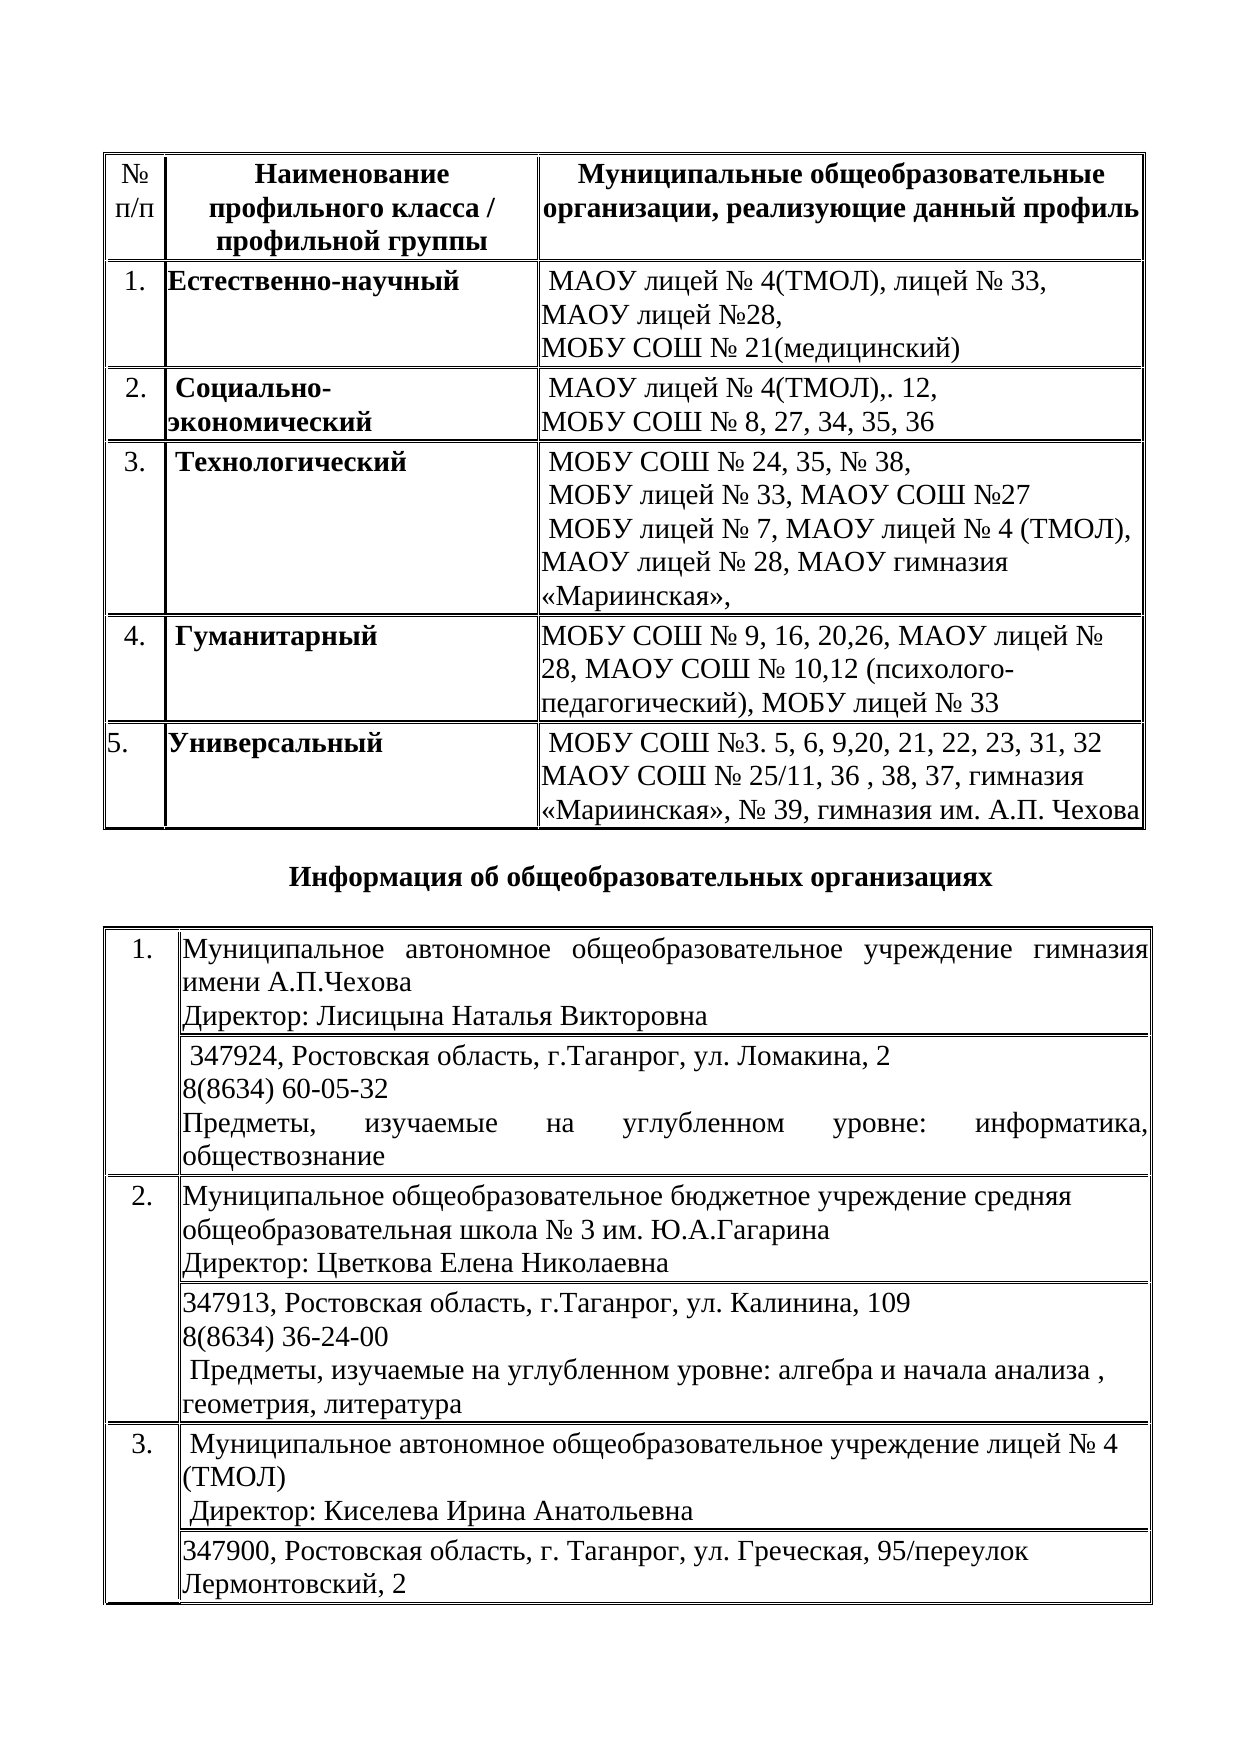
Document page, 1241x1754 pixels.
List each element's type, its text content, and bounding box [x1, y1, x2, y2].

table_cell 347913, Ростовская область, г.Таганрог, ул. Калинина, 109 8(8634) 36-24-00 Предметы, изучаемые на углубленном уровне: алгебра и начала анализа , геометрия, литература [180, 1281, 1151, 1421]
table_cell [180, 1528, 1150, 1602]
table_cell 347924, Ростовская область, г.Таганрог, ул. Ломакина, 2 8(8634) 60-05-32 Предметы, изучаемые на углубленном уровне: информатика, обществознание [181, 1033, 1150, 1174]
table_cell Естественно-научный [167, 262, 537, 366]
text Информация об общеобразовательных организациях [106, 859, 1175, 893]
table_cell 4. [106, 613, 164, 720]
table_header Муниципальные общеобразовательные организации, реализующие данный профиль [539, 155, 1142, 259]
table_cell 1. [104, 259, 165, 366]
table_cell МОБУ СОШ № 9, 16, 20,26, МАОУ лицей № 28, МАОУ СОШ № 10,12 (психолого-педагогический), МОБУ лицей № 33 [540, 613, 1143, 720]
table_cell 3. [106, 1421, 180, 1602]
table_cell Гуманитарный [167, 617, 537, 720]
table_cell МОБУ СОШ №3. 5, 6, 9,20, 21, 22, 23, 31, 32 МАОУ СОШ № 25/11, 36 , 38, 37, гимназия «Мариинская», № 39, гимназия им. А.П. Чехова [539, 720, 1143, 827]
table_cell Технологический [167, 443, 537, 613]
table_cell Социально-экономический [167, 369, 537, 439]
table_header Муниципальное автономное общеобразовательное учреждение гимназия имени А.П.Чехова Директор: Лисицына Наталья Викторовна [180, 930, 1150, 1033]
table_cell 3. [106, 439, 164, 613]
table_cell Универсальный [165, 724, 538, 827]
table_cell Муниципальное автономное общеобразовательное учреждение лицей № 4 (ТМОЛ) Директор: Киселева Ирина Анатольевна [181, 1421, 1150, 1528]
table_cell 2. [104, 366, 165, 439]
table_header № п/п [104, 153, 165, 259]
table_cell МАОУ лицей № 4(ТМОЛ),. 12, МОБУ СОШ № 8, 27, 34, 35, 36 [539, 366, 1144, 439]
table_cell 5. [106, 720, 165, 827]
table_header 1. [106, 930, 180, 1174]
table_cell МОБУ СОШ № 24, 35, № 38, МОБУ лицей № 33, МАОУ СОШ №27 МОБУ лицей № 7, МАОУ лицей № 4 (ТМОЛ), МАОУ лицей № 28, МАОУ гимназия «Мариинская», [540, 439, 1143, 613]
table_cell 2. [104, 1174, 180, 1421]
table_cell Муниципальное общеобразовательное бюджетное учреждение средняя общеобразовательная школа № 3 им. Ю.А.Гагарина Директор: Цветкова Елена Николаевна [180, 1174, 1151, 1281]
table_header Наименование профильного класса / профильной группы [165, 155, 538, 259]
table_cell МАОУ лицей № 4(ТМОЛ), лицей № 33, МАОУ лицей №28, МОБУ СОШ № 21(медицинский) [539, 259, 1144, 366]
